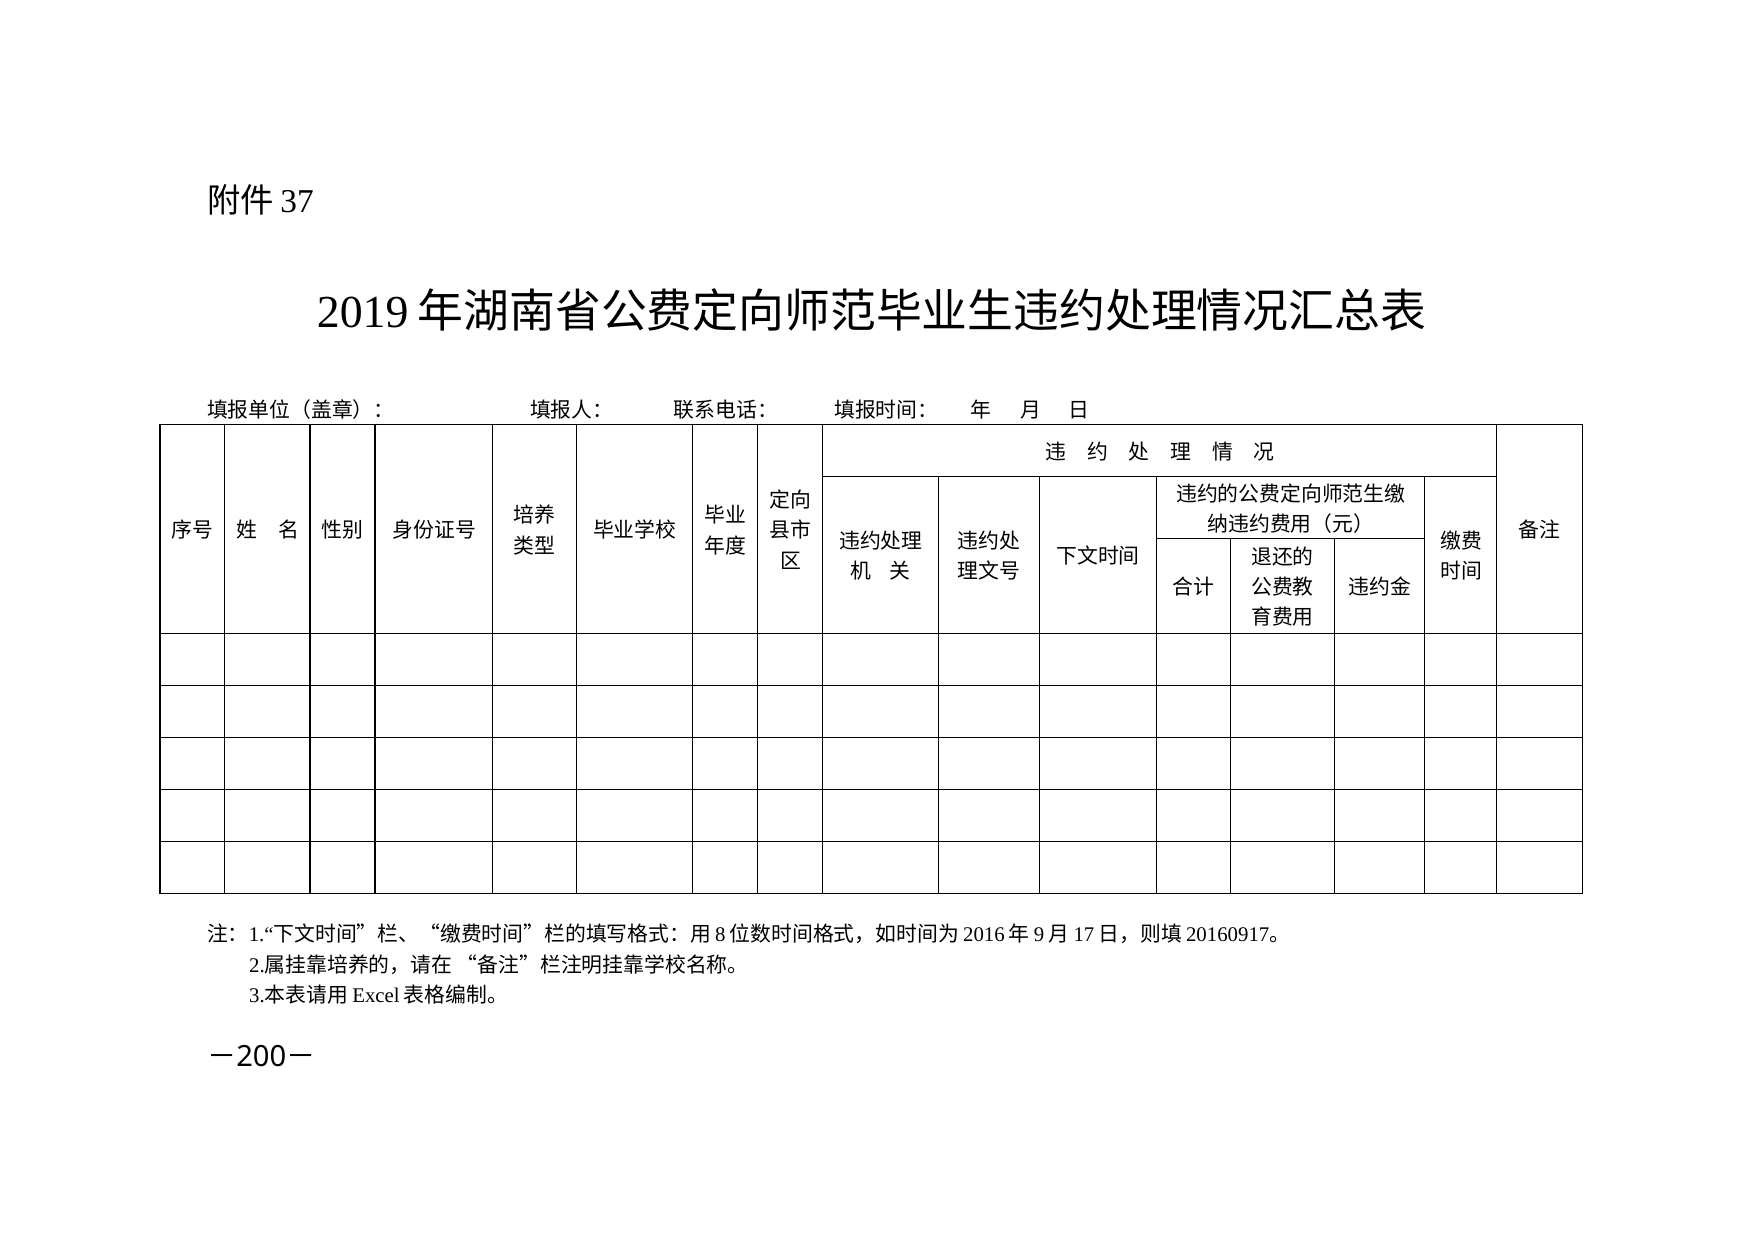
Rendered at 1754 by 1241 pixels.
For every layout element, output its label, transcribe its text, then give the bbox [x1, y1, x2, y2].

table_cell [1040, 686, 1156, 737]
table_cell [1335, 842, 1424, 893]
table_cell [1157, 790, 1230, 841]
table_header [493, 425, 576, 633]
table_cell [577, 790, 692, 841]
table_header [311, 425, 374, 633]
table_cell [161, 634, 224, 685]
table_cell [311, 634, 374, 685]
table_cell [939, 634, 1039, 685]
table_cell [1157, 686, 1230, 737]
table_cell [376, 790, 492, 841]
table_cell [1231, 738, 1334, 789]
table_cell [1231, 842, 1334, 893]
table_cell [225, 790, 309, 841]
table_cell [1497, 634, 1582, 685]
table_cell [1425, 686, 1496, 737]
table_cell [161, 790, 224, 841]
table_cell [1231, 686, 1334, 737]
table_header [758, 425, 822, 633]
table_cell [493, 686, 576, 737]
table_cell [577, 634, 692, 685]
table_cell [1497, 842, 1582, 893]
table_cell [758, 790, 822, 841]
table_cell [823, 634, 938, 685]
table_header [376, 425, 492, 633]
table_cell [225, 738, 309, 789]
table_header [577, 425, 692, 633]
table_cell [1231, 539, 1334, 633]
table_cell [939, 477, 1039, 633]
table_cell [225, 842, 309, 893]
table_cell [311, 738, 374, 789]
text 填报单位（盖章）： 填报人： 联系电话： 填报时间： 年 月 日 [207, 394, 1535, 424]
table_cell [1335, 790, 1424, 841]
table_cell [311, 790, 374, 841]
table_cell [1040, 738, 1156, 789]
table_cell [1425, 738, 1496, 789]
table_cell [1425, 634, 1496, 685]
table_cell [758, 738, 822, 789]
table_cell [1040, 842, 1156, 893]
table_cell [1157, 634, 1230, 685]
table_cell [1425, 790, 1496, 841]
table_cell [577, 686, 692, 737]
text 2019年湖南省公费定向师范毕业生违约处理情况汇总表 [207, 275, 1535, 341]
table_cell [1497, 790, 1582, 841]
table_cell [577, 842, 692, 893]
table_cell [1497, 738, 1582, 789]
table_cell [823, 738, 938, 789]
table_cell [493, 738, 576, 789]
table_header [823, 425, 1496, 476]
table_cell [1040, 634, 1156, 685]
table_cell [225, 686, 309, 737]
text 2.属挂靠培养的，请在 “备注”栏注明挂靠学校名称。 [207, 948, 1535, 978]
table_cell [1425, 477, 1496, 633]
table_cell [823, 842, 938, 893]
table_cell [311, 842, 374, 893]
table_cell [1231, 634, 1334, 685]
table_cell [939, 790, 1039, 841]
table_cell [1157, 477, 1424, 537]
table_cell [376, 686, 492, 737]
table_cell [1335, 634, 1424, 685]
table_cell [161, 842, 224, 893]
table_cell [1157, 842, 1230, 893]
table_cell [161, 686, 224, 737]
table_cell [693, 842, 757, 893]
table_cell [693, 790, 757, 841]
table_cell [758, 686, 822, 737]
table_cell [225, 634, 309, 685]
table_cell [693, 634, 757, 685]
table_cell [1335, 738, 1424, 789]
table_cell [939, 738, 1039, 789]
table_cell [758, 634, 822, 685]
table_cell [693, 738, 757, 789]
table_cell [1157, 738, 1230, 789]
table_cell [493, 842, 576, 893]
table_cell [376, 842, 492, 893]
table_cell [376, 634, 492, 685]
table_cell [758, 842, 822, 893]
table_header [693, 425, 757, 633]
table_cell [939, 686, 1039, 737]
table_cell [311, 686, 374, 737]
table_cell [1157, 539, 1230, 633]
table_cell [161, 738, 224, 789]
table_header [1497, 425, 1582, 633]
text 3.本表请用Excel表格编制。 [207, 978, 1535, 1008]
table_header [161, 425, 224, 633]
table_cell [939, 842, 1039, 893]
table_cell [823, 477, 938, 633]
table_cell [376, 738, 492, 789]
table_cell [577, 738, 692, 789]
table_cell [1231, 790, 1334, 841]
text 附件37 [207, 174, 1535, 222]
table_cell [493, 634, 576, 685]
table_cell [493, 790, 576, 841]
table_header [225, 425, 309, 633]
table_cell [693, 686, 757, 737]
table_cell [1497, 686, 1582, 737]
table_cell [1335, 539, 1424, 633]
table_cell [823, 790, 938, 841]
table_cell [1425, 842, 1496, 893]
text 注：1.“下文时间”栏、“缴费时间”栏的填写格式：用8位数时间格式，如时间为2016年9月17日，则填20160917。 [207, 918, 1535, 948]
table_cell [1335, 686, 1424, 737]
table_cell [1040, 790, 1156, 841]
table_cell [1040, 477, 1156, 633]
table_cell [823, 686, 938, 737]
